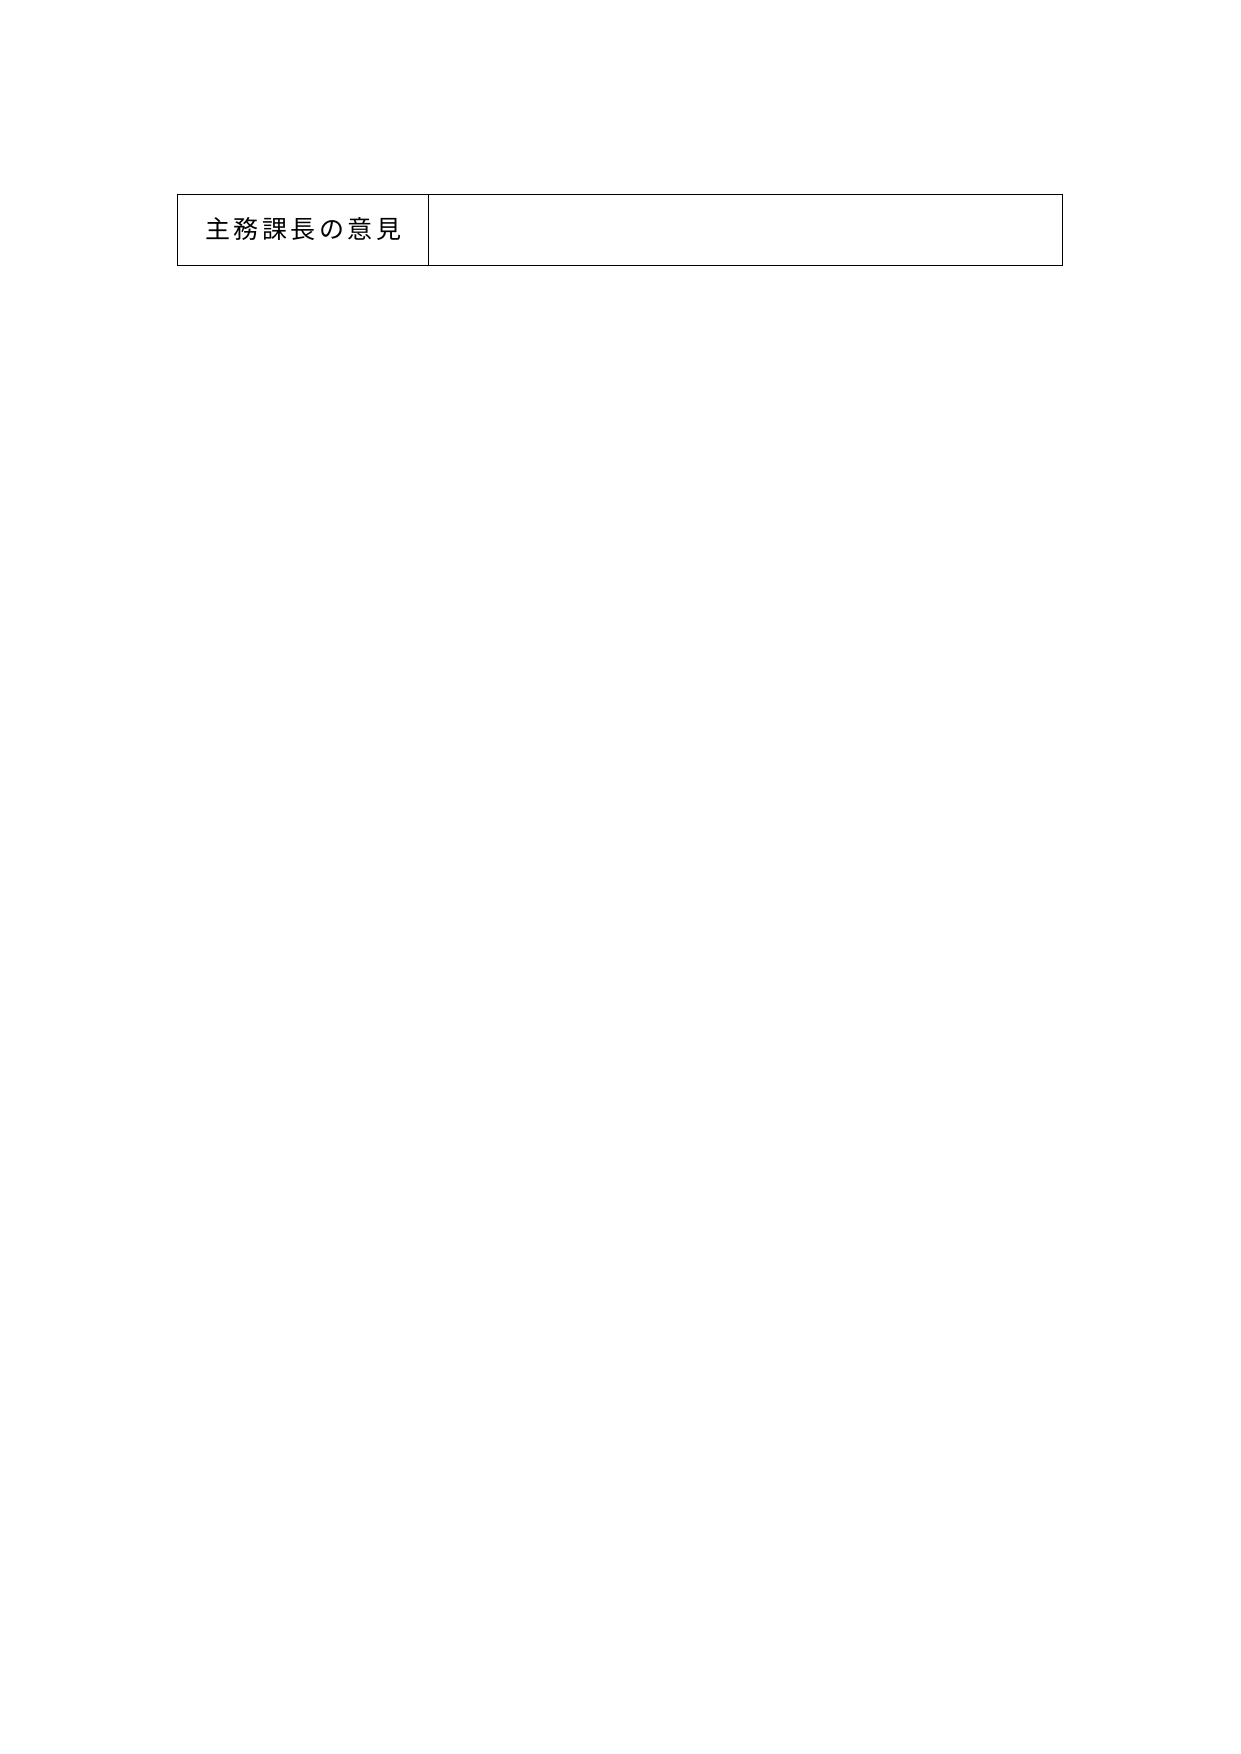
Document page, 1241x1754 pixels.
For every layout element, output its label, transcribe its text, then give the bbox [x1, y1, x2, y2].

table_cell 主務課長の意見 [178, 195, 428, 265]
table_cell [429, 195, 1062, 265]
